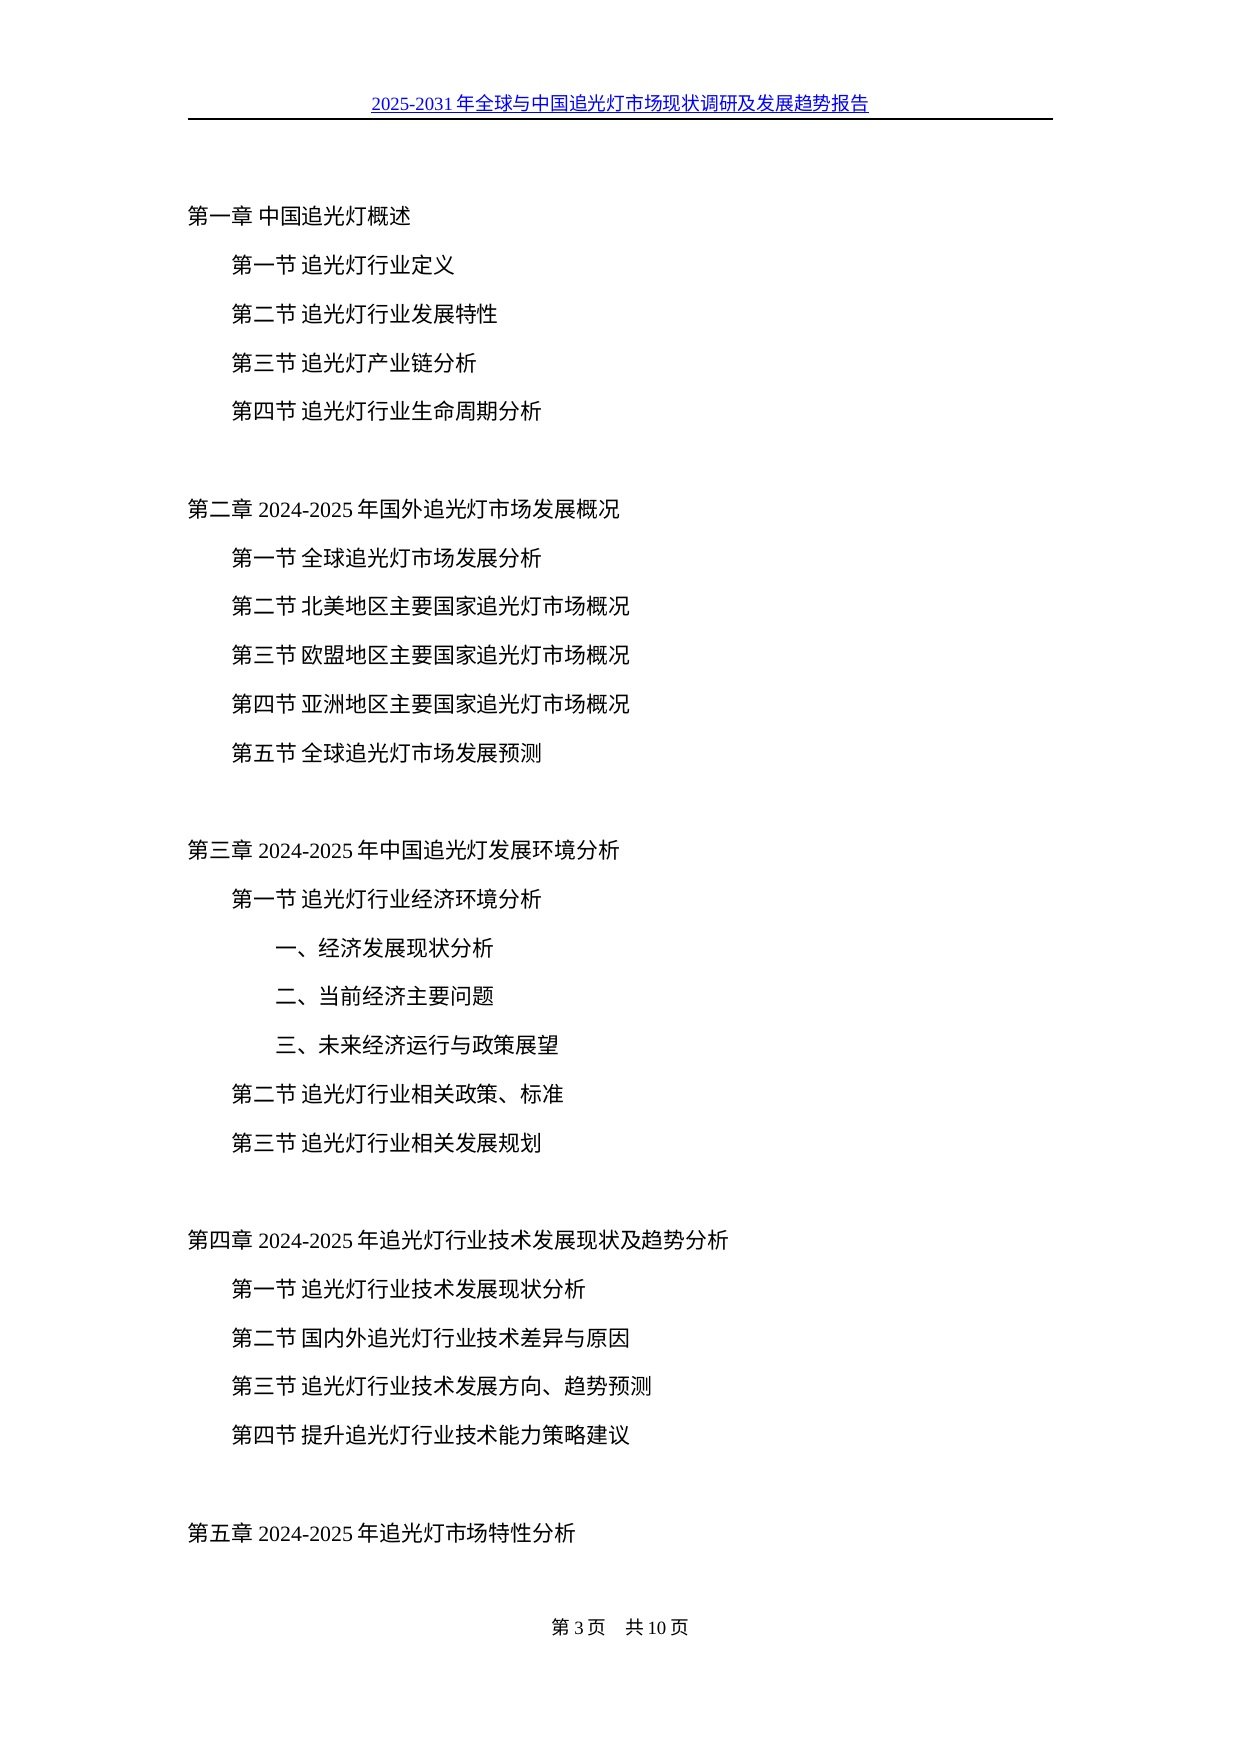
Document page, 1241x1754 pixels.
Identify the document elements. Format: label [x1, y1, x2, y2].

text [187, 150, 1053, 1548]
